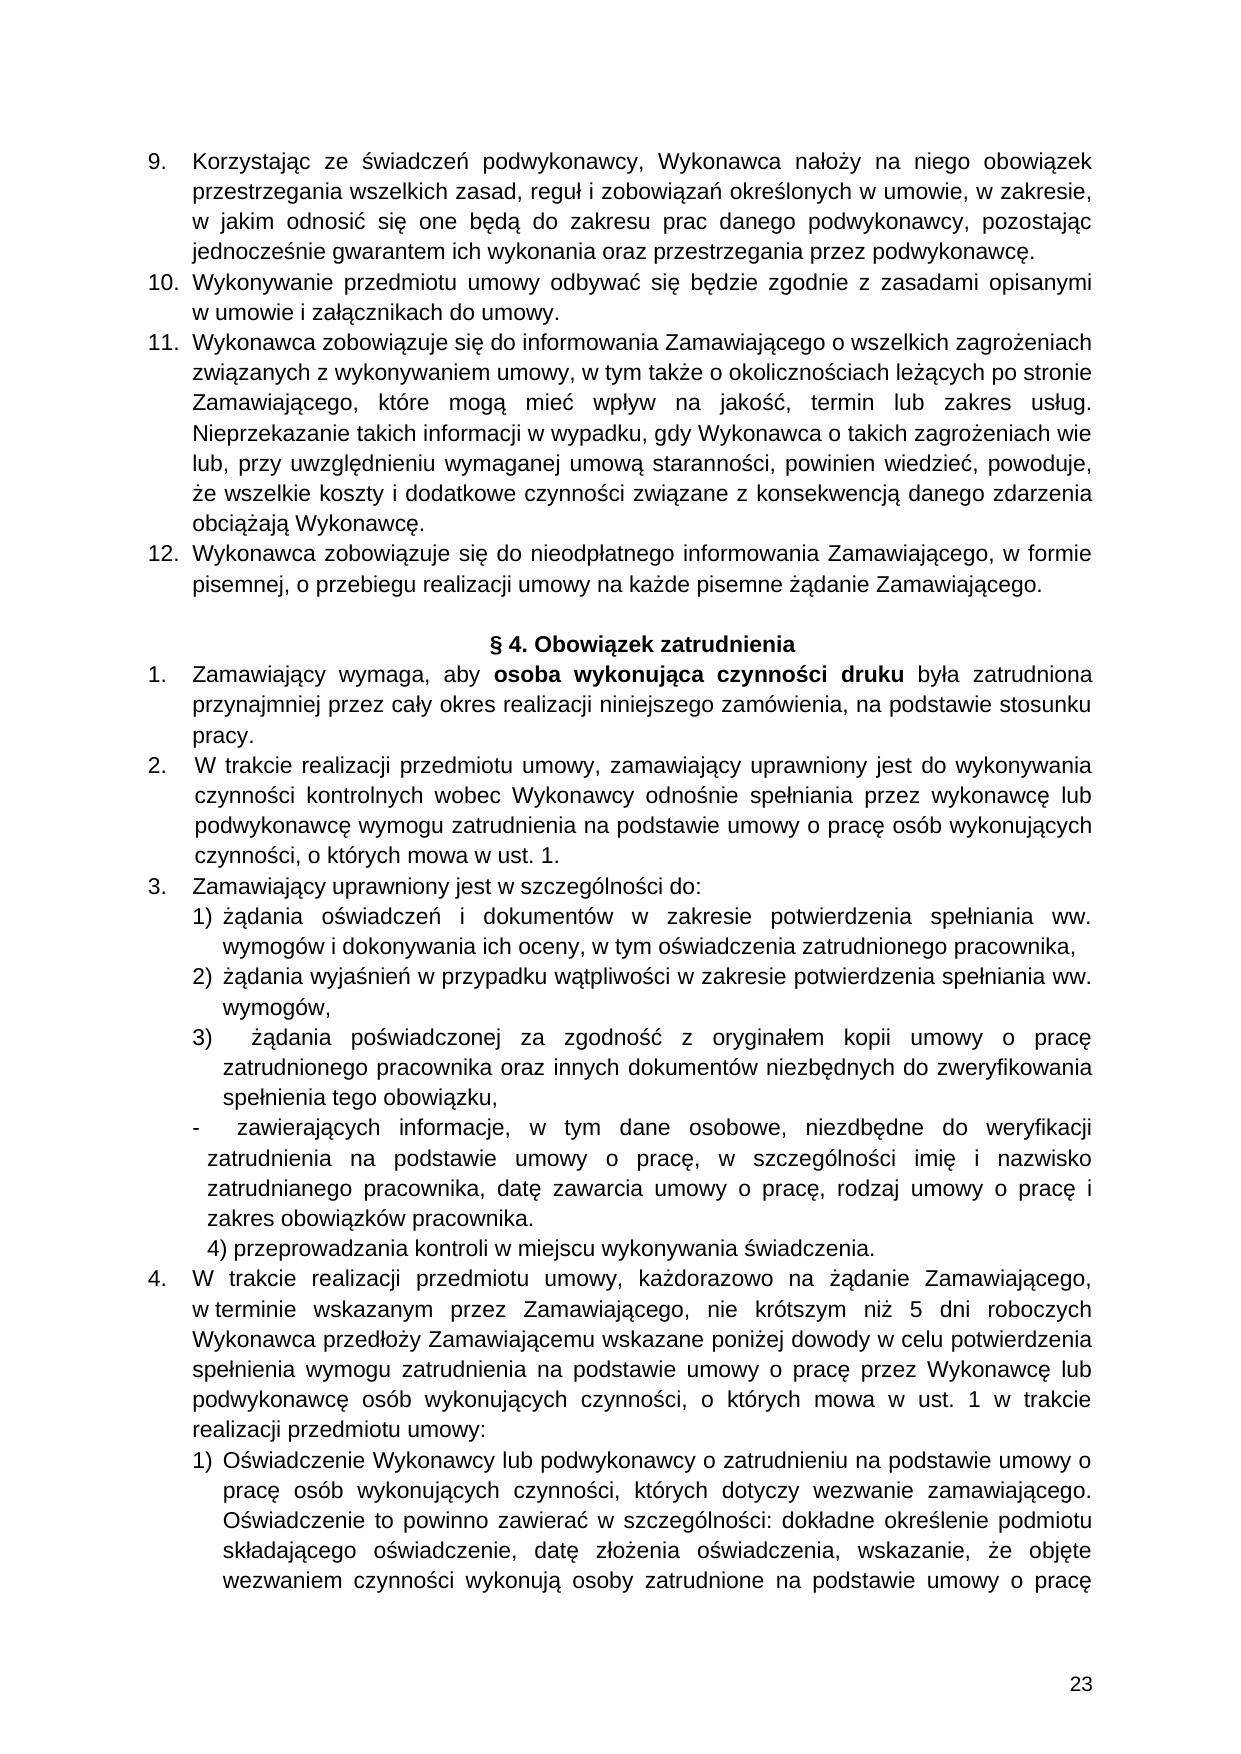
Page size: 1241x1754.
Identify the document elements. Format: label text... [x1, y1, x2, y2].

list Wykonawca zobowiązuje się do informowania Zamawiającego o wszelkich zagrożeniach związanych z wykonywaniem umowy, w tym także o okolicznościach leżących po stronie Zamawiającego, które mogą mieć wpływ na jakość, termin lub zakres usług. Nieprzekazanie takich informacji w wypadku, gdy Wykonawca o takich zagrożeniach wie lub, przy uwzględnieniu wymaganej umową staranności, powinien wiedzieć, powoduje, że wszelkie koszty i dodatkowe czynności związane z konsekwencją danego zdarzenia obciążają Wykonawcę. [148, 329, 1092, 537]
list 1) żądania oświadczeń i dokumentów w zakresie potwierdzenia spełniania ww. wymogów i dokonywania ich oceny, w tym oświadczenia zatrudnionego pracownika, [192, 903, 1092, 959]
list 3) żądania poświadczonej za zgodność z oryginałem kopii umowy o pracę zatrudnionego pracownika oraz innych dokumentów niezbędnych do zweryfikowania spełnienia tego obowiązku, [192, 1024, 1092, 1111]
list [192, 1447, 1092, 1594]
list Zamawiający uprawniony jest w szczególności do: [148, 873, 1092, 899]
list 4) przeprowadzania kontroli w miejscu wykonywania świadczenia. [207, 1235, 1092, 1262]
list W trakcie realizacji przedmiotu umowy, każdorazowo na żądanie Zamawiającego, w terminie wskazanym przez Zamawiającego, nie krótszym niż 5 dni roboczych Wykonawca przedłoży Zamawiającemu wskazane poniżej dowody w celu potwierdzenia spełnienia wymogu zatrudnienia na podstawie umowy o pracę przez Wykonawcę lub podwykonawcę osób wykonujących czynności, o których mowa w ust. 1 w trakcie realizacji przedmiotu umowy: [148, 1265, 1092, 1443]
list - zawierających informacje, w tym dane osobowe, niezdbędne do weryfikacji zatrudnienia na podstawie umowy o pracę, w szczególności imię i nazwisko zatrudnianego pracownika, datę zawarcia umowy o pracę, rodzaj umowy o pracę i zakres obowiązków pracownika. [192, 1114, 1092, 1231]
list Zamawiający wymaga, aby osoba wykonująca czynności druku była zatrudniona przynajmniej przez cały okres realizacji niniejszego zamówienia, na podstawie stosunku pracy. [148, 661, 1092, 748]
list W trakcie realizacji przedmiotu umowy, zamawiający uprawniony jest do wykonywania czynności kontrolnych wobec Wykonawcy odnośnie spełniania przez wykonawcę lub podwykonawcę wymogu zatrudnienia na podstawie umowy o pracę osób wykonujących czynności, o których mowa w ust. 1. [148, 752, 1092, 869]
list Korzystając ze świadczeń podwykonawcy, Wykonawca nałoży na niego obowiązek przestrzegania wszelkich zasad, reguł i zobowiązań określonych w umowie, w zakresie, w jakim odnosić się one będą do zakresu prac danego podwykonawcy, pozostając jednocześnie gwarantem ich wykonania oraz przestrzegania przez podwykonawcę. [148, 148, 1092, 265]
list Wykonawca zobowiązuje się do nieodpłatnego informowania Zamawiającego, w formie pisemnej, o przebiegu realizacji umowy na każde pisemne żądanie Zamawiającego. [148, 540, 1092, 597]
text § 4. Obowiązek zatrudnienia [192, 631, 1092, 657]
list 2) żądania wyjaśnień w przypadku wątpliwości w zakresie potwierdzenia spełniania ww. wymogów, [192, 963, 1092, 1020]
list Wykonywanie przedmiotu umowy odbywać się będzie zgodnie z zasadami opisanymi w umowie i załącznikach do umowy. [148, 268, 1092, 325]
